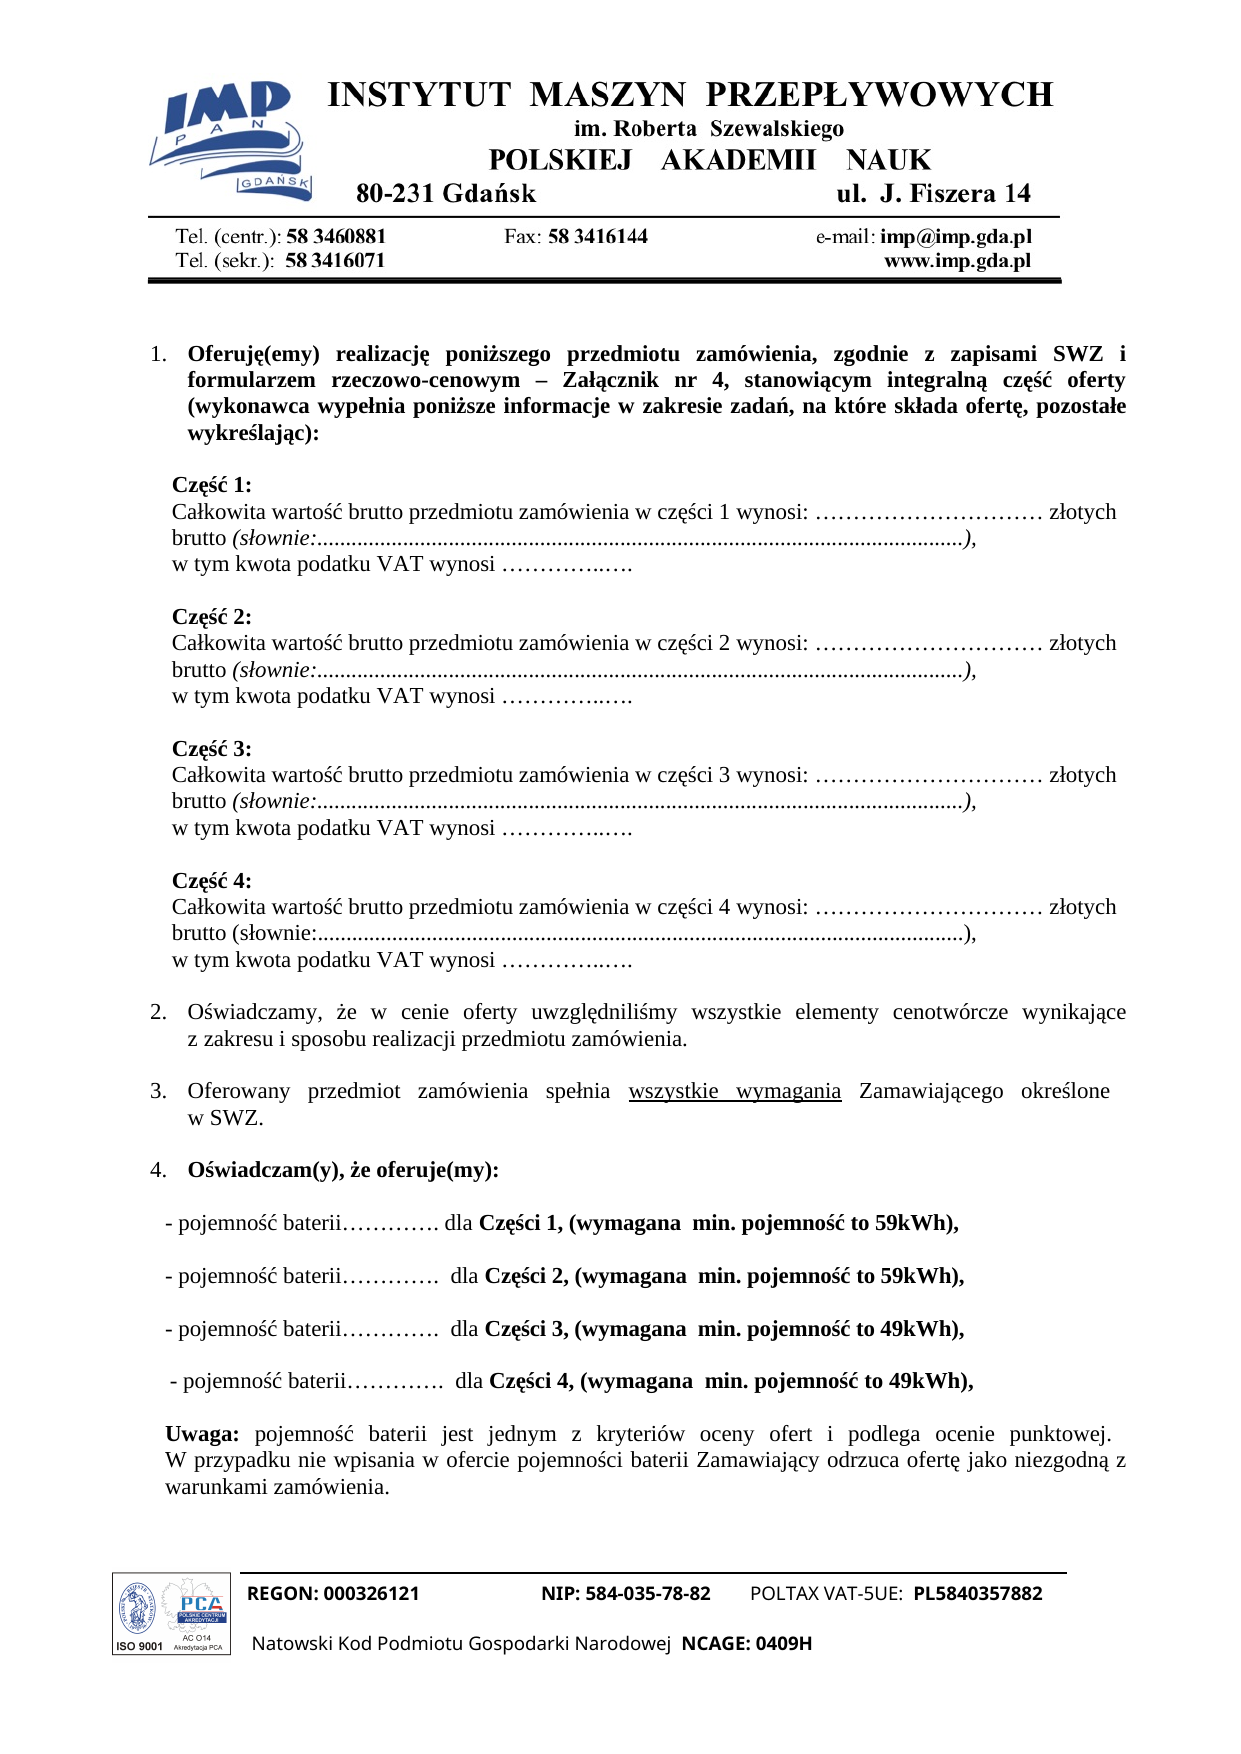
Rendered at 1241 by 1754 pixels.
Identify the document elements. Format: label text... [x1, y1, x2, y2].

text Część 2: [172, 603, 1128, 629]
text Uwaga: pojemność baterii jest jednym z kryteriów oceny ofert i podlega ocenie punktowej. W przypadku nie wpisania w ofercie pojemności baterii Zamawiający odrzuca ofertę jako niezgodną z warunkami zamówienia. [165, 1420, 1128, 1499]
list Oświadczamy, że w cenie oferty uwzględniliśmy wszystkie elementy cenotwórcze wynikające z zakresu i sposobu realizacji przedmiotu zamówienia. [150, 998, 1128, 1051]
text Całkowita wartość brutto przedmiotu zamówienia w części 4 wynosi: ………………………… złotych brutto (słownie:.................................................................................................................), [172, 893, 1128, 946]
text Część 4: [172, 867, 1128, 893]
text w tym kwota podatku VAT wynosi …………..…. [172, 682, 1128, 708]
list Oświadczam(y), że oferuje(my): [150, 1157, 1128, 1183]
picture [112, 1567, 231, 1663]
text - pojemność baterii…………. dla Części 3, (wymagana min. pojemność to 49kWh), [165, 1315, 1128, 1341]
text - pojemność baterii…………. dla Części 4, (wymagana min. pojemność to 49kWh), [165, 1367, 1128, 1394]
text Część 3: [172, 735, 1128, 761]
picture [147, 73, 1093, 315]
text Całkowita wartość brutto przedmiotu zamówienia w części 1 wynosi: ………………………… złotych brutto (słownie:.................................................................................................................), [172, 498, 1128, 550]
text w tym kwota podatku VAT wynosi …………..…. [172, 946, 1128, 972]
text w tym kwota podatku VAT wynosi …………..…. [172, 814, 1128, 840]
text Całkowita wartość brutto przedmiotu zamówienia w części 3 wynosi: ………………………… złotych brutto (słownie:.................................................................................................................), [172, 761, 1128, 814]
list Oferowany przedmiot zamówienia spełnia wszystkie wymagania Zamawiającego określone w SWZ. [150, 1077, 1128, 1130]
text w tym kwota podatku VAT wynosi …………..…. [172, 550, 1128, 577]
text Całkowita wartość brutto przedmiotu zamówienia w części 2 wynosi: ………………………… złotych brutto (słownie:.................................................................................................................), [172, 629, 1128, 682]
text Część 1: [172, 471, 1128, 498]
text - pojemność baterii…………. dla Części 2, (wymagana min. pojemność to 59kWh), [165, 1262, 1128, 1288]
list Oferuję(emy) realizację poniższego przedmiotu zamówienia, zgodnie z zapisami SWZ i formularzem rzeczowo-cenowym – Załącznik nr 4, stanowiącym integralną część oferty (wykonawca wypełnia poniższe informacje w zakresie zadań, na które składa ofertę, pozostałe wykreślając): [150, 339, 1128, 445]
text - pojemność baterii…………. dla Części 1, (wymagana min. pojemność to 59kWh), [165, 1209, 1128, 1236]
